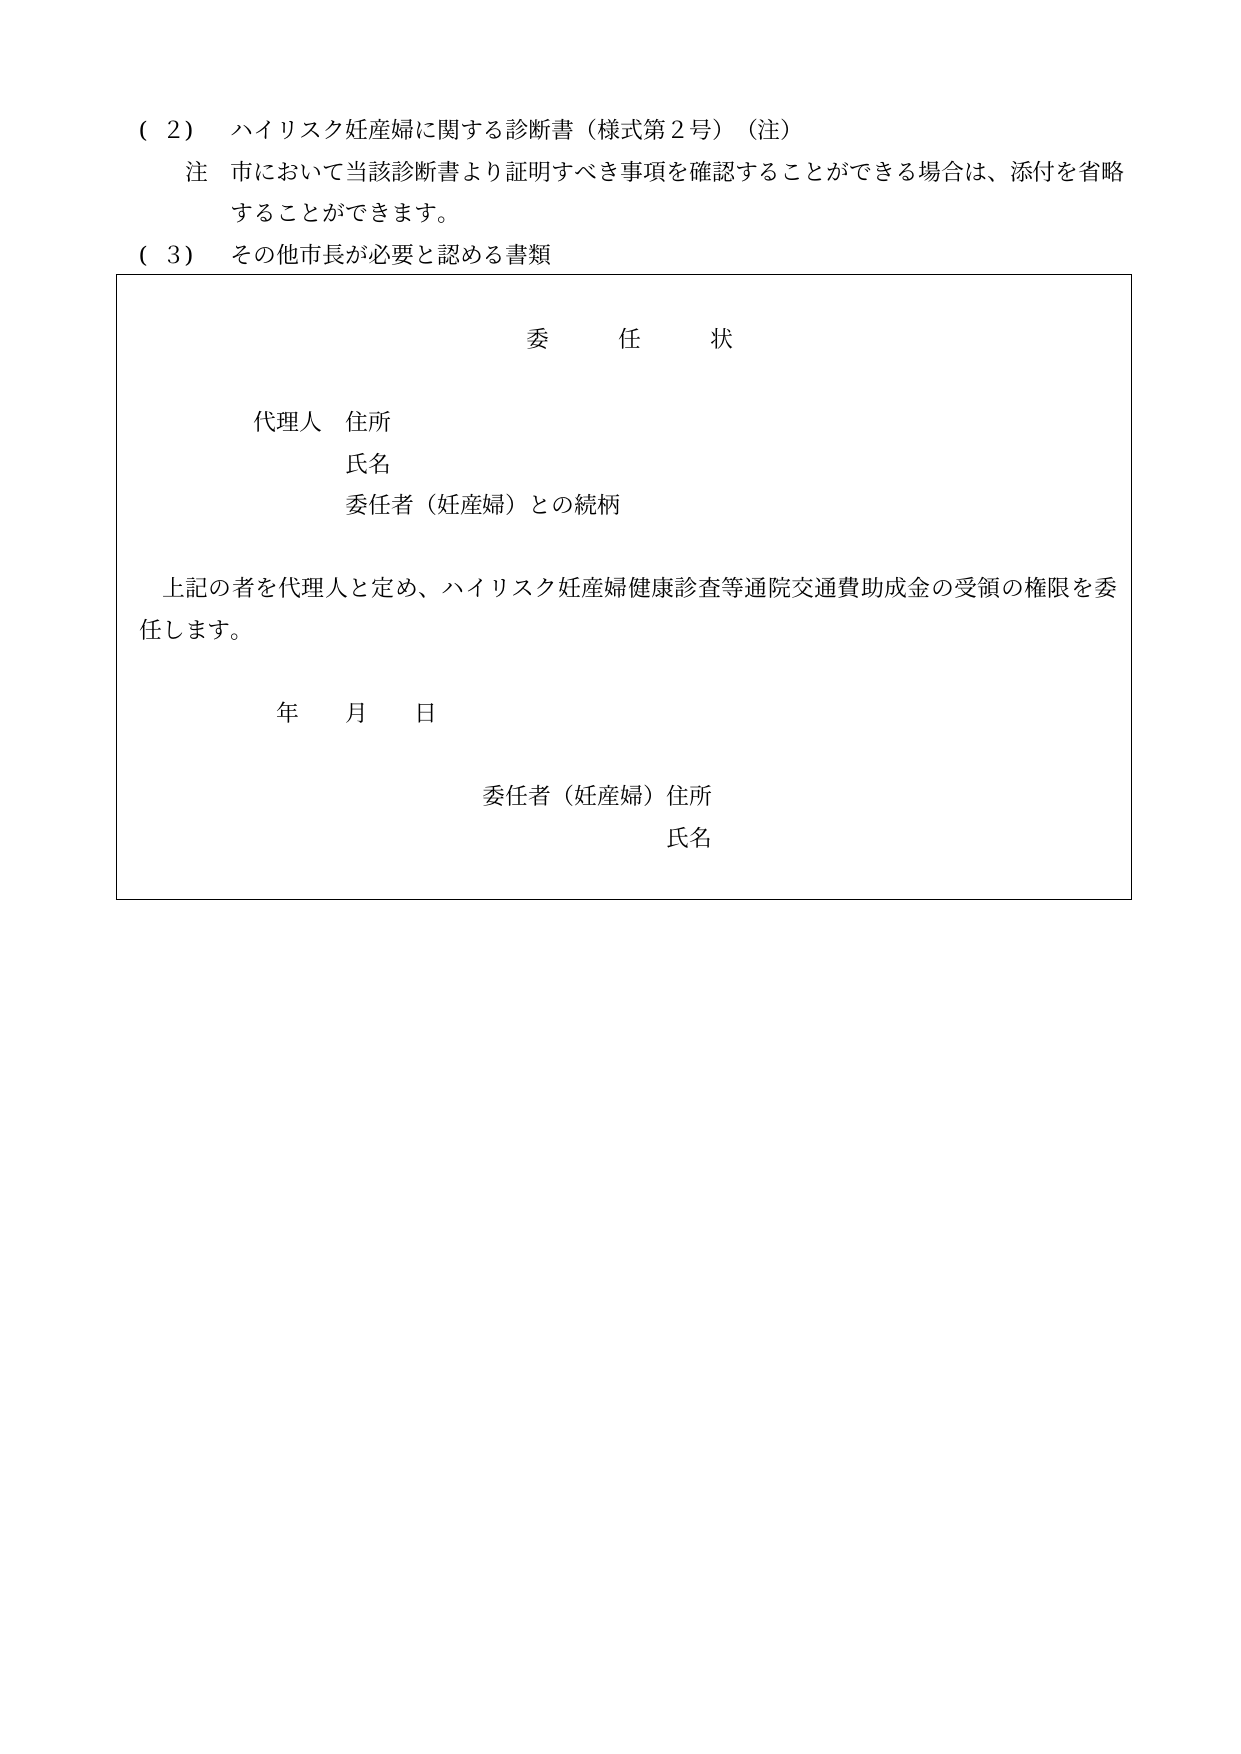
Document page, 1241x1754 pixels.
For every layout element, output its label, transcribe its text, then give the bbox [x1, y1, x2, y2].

table_header 委 任 状 代理人 住所 氏名 委任者（妊産婦）との続柄 上記の者を代理人と定め、ハイリスク妊産婦健康診査等通院交通費助成金の受領の権限を委任します。 年 月 日 委任者（妊産婦）住所 氏名 [117, 275, 1131, 899]
text (３) その他市長が必要と認める書類 [139, 233, 1124, 274]
text 注 市において当該診断書より証明すべき事項を確認することができる場合は、添付を省略することができます。 [185, 149, 1124, 233]
text (２) ハイリスク妊産婦に関する診断書（様式第２号）（注） [139, 108, 1124, 149]
